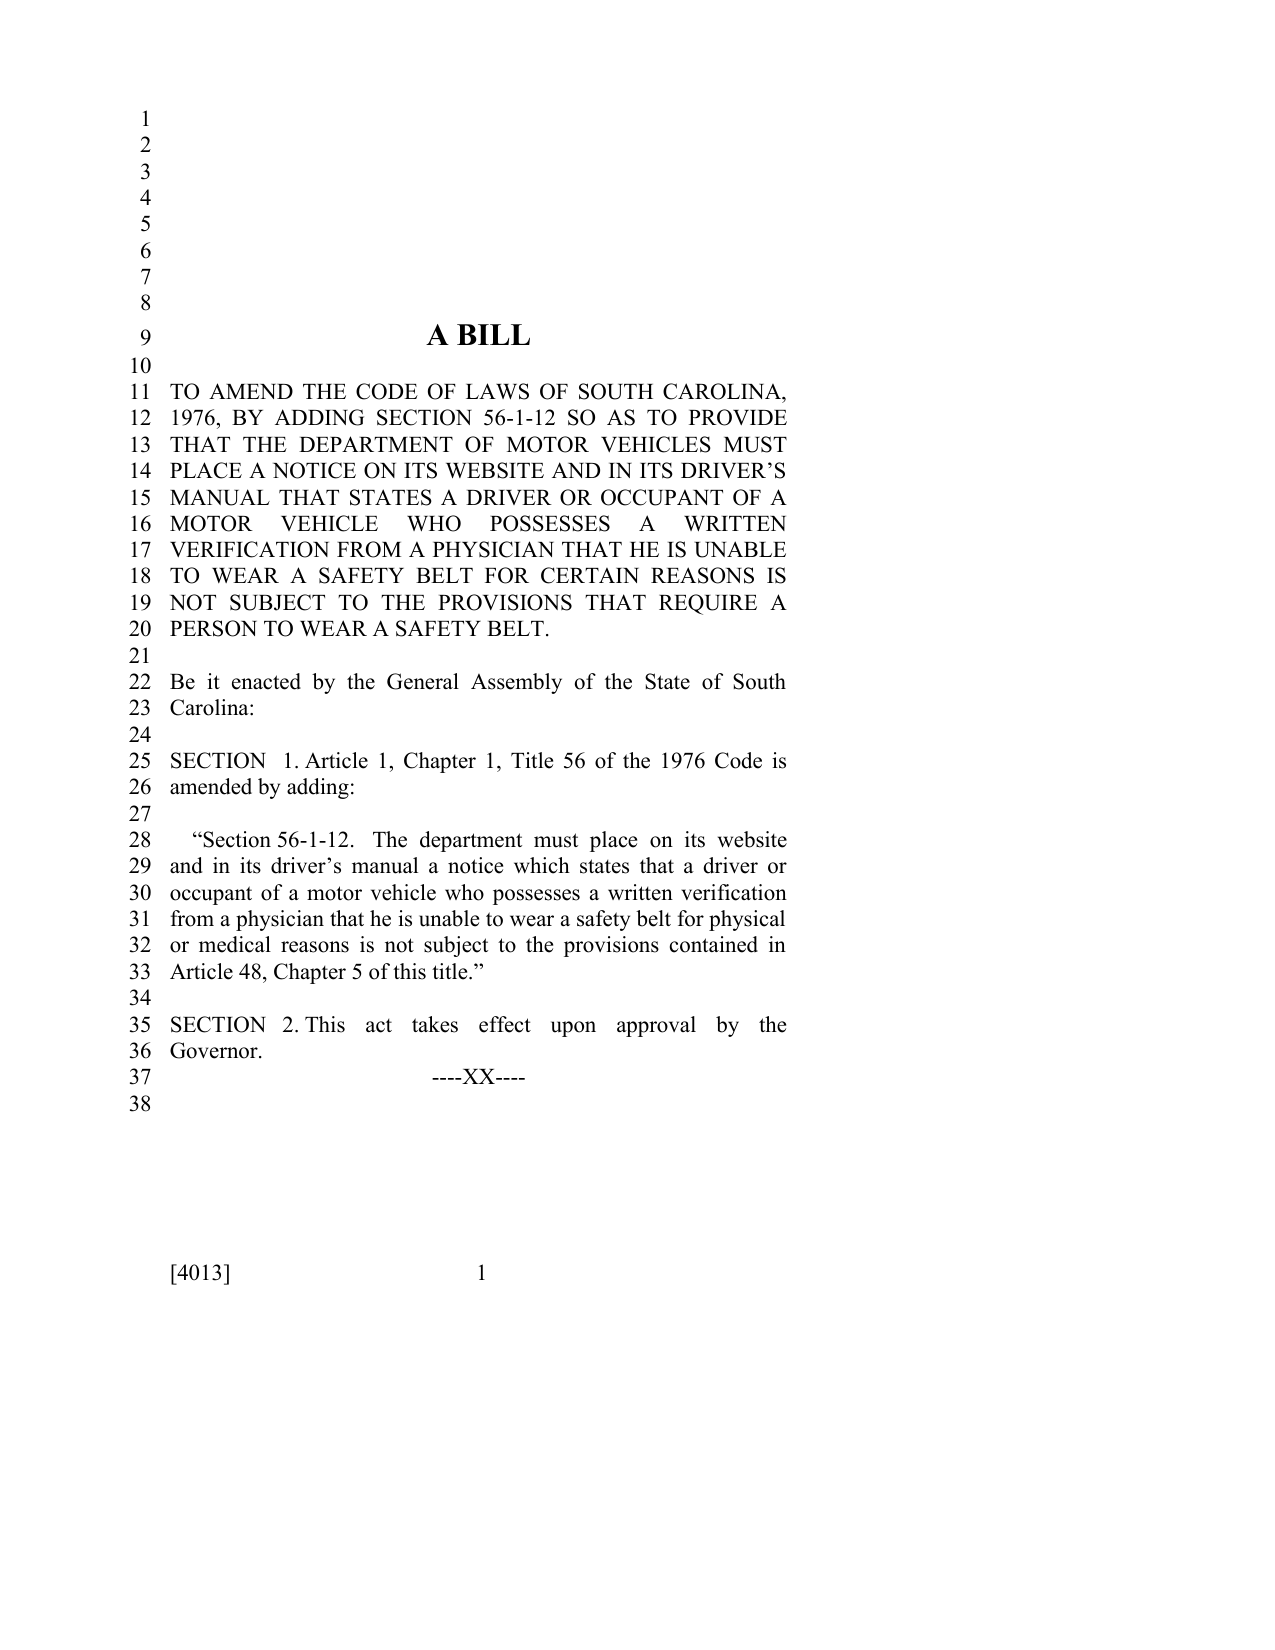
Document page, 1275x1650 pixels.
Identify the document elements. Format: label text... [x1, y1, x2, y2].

text “Section 56-1-12. The department must place on its website and in its driver’s manual a notice which states that a driver or occupant of a motor vehicle who possesses a written verification from a physician that he is unable to wear a safety belt for physical or medical reasons is not subject to the provisions contained in Article 48, Chapter 5 of this title.” [169, 826, 787, 984]
text TO AMEND THE CODE OF LAWS OF SOUTH CAROLINA, 1976, BY ADDING SECTION 56-1-12 SO AS TO PROVIDE THAT THE DEPARTMENT OF MOTOR VEHICLES MUST PLACE A NOTICE ON ITS WEBSITE AND IN ITS DRIVER’S MANUAL THAT STATES A DRIVER OR OCCUPANT OF A MOTOR VEHICLE WHO POSSESSES A WRITTEN VERIFICATION FROM A PHYSICIAN THAT HE IS UNABLE TO WEAR A SAFETY BELT FOR CERTAIN REASONS IS NOT SUBJECT TO THE PROVISIONS THAT REQUIRE A PERSON TO WEAR A SAFETY BELT. [169, 378, 787, 642]
text A BILL [169, 316, 787, 352]
text Be it enacted by the General Assembly of the State of South Carolina: [169, 668, 787, 721]
text SECTION 1. Article 1, Chapter 1, Title 56 of the 1976 Code is amended by adding: [169, 747, 787, 800]
text SECTION 2. This act takes effect upon approval by the Governor. [169, 1011, 787, 1063]
text ----XX---- [169, 1063, 787, 1090]
